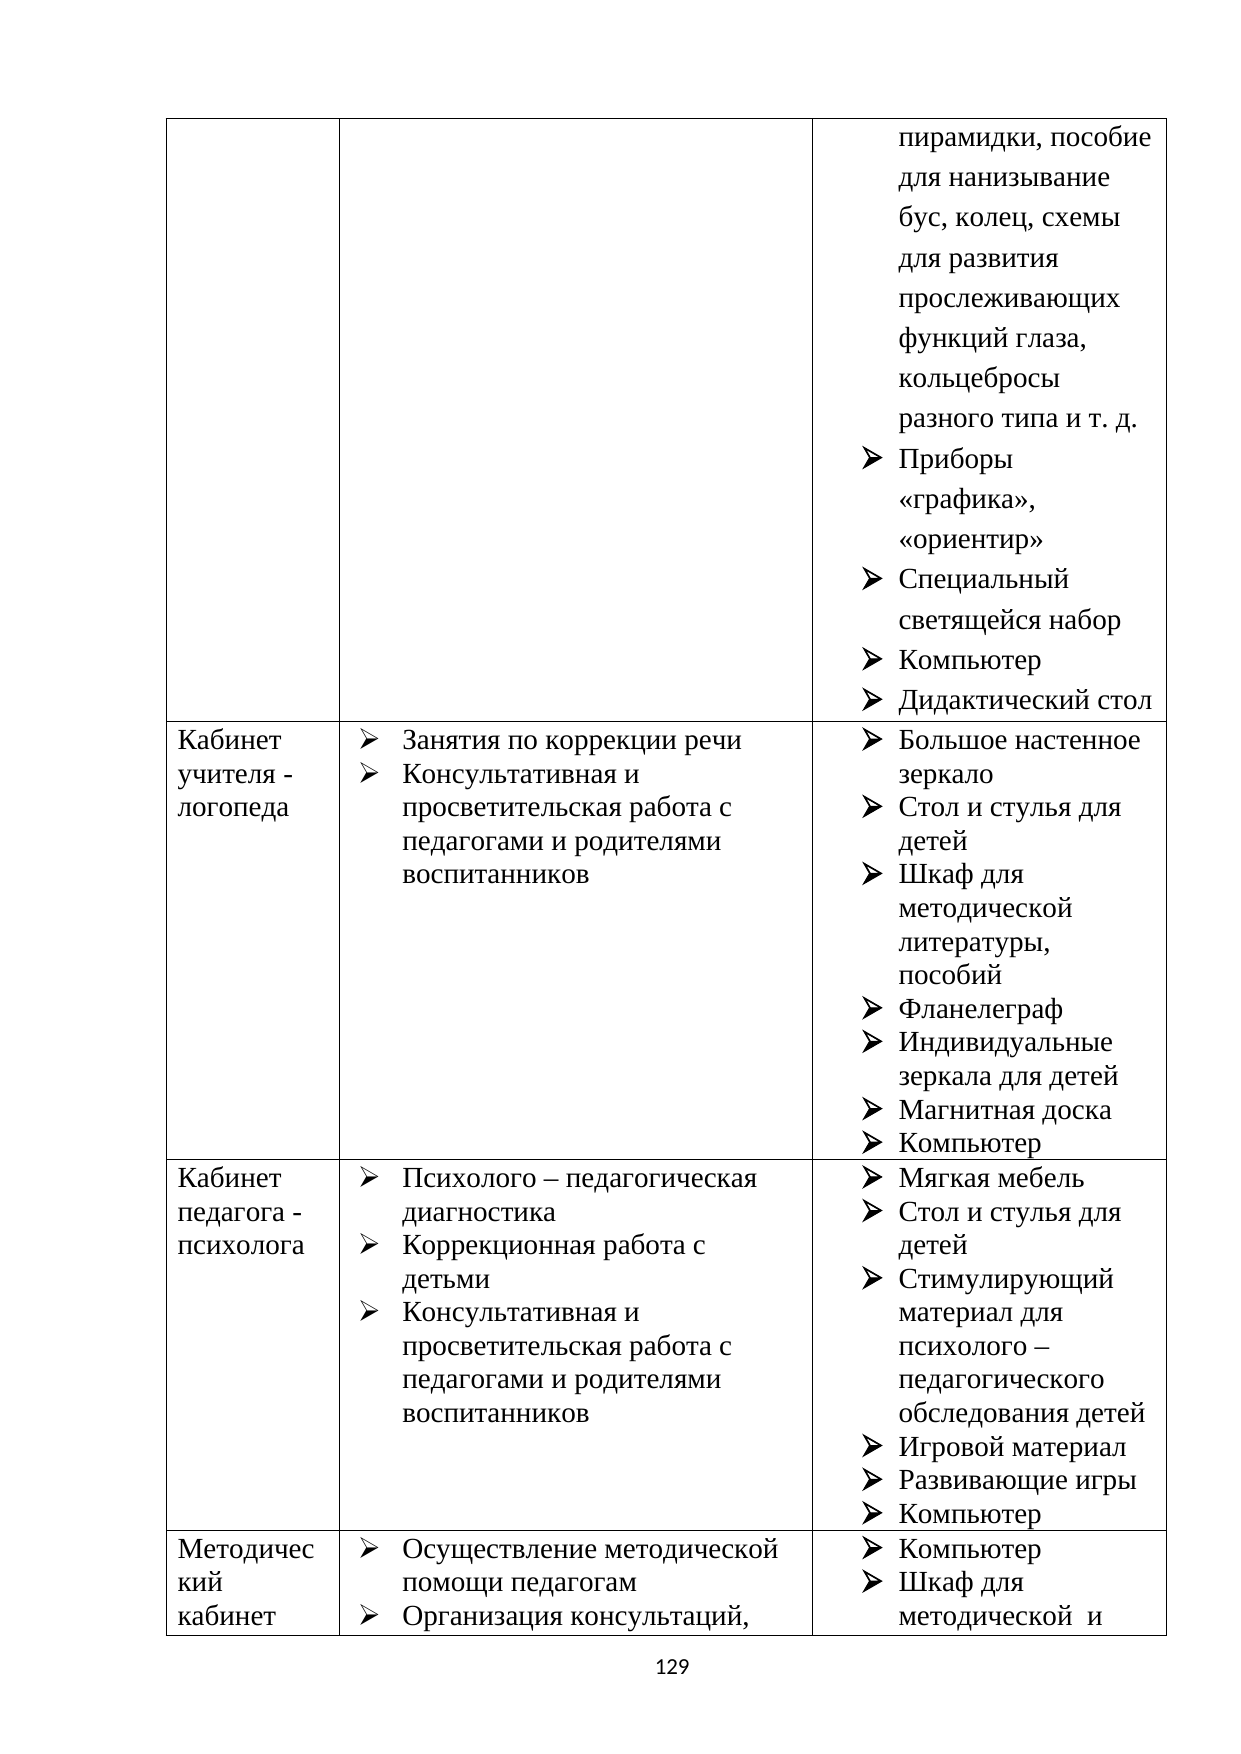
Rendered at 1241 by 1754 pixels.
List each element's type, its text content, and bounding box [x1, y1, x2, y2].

table_cell Большое настенное зеркало Стол и стулья для детей Шкаф для методической литературы, пособий Фланелеграф Индивидуальные зеркала для детей Магнитная доска Компьютер [813, 722, 1166, 1159]
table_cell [167, 1531, 339, 1635]
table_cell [813, 119, 1166, 721]
table_cell Кабинет педагога -психолога [167, 1160, 339, 1530]
table_cell Занятия по коррекции речи Консультативная и просветительская работа с педагогами и родителями воспитанников [340, 722, 812, 1159]
table_cell Психолого – педагогическая диагностика Коррекционная работа с детьми Консультативная и просветительская работа с педагогами и родителями воспитанников [340, 1160, 812, 1530]
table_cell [813, 1531, 1166, 1635]
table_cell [340, 119, 812, 721]
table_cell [340, 1531, 812, 1635]
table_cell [167, 119, 339, 721]
table_cell Кабинет учителя -логопеда [167, 722, 339, 1159]
table_cell Мягкая мебель Стол и стулья для детей Стимулирующий материал для психолого – педагогического обследования детей Игровой материал Развивающие игры Компьютер [813, 1160, 1166, 1530]
